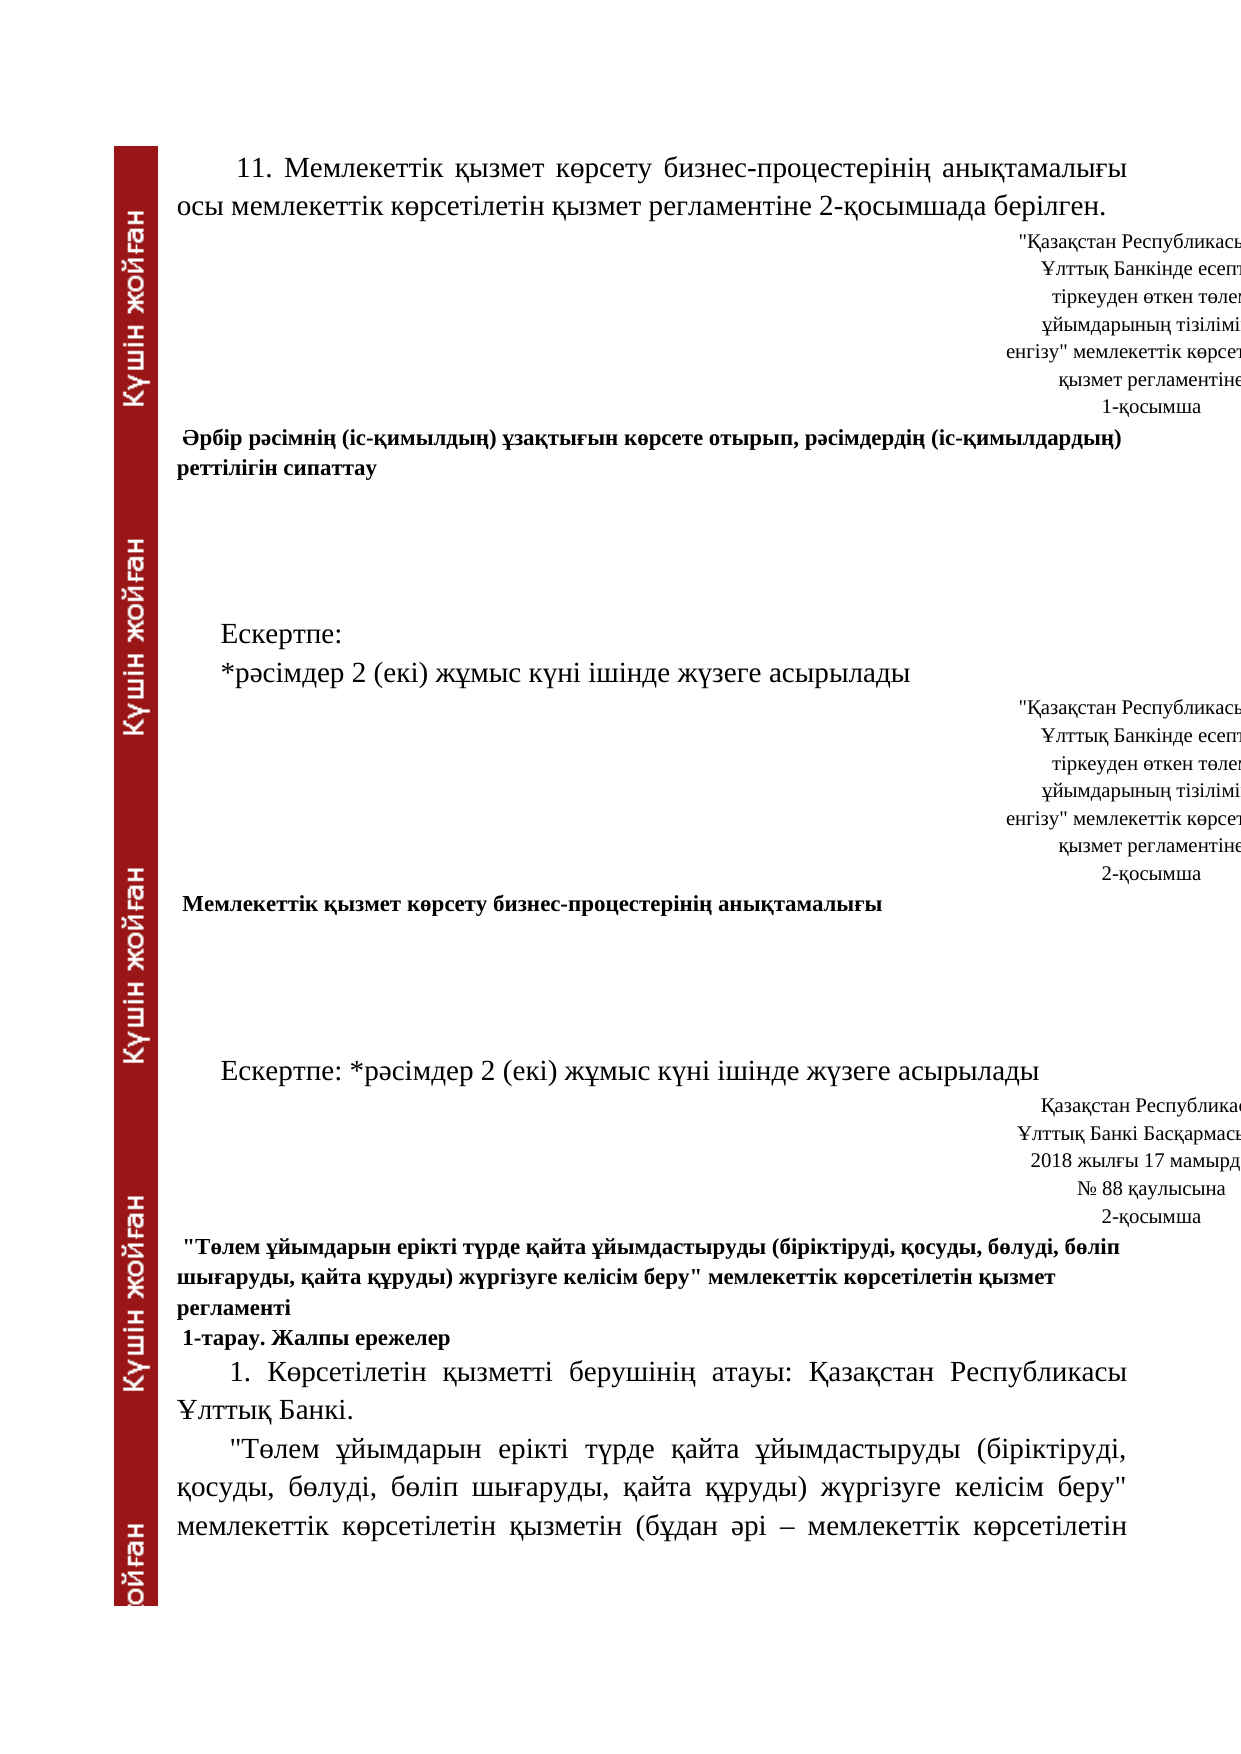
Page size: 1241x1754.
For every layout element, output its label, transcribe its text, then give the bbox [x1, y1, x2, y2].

picture [114, 1426, 158, 1431]
picture [114, 146, 158, 150]
picture [114, 917, 158, 1053]
picture [114, 480, 158, 617]
text Әрбір рәсімнің (іс-қимылдың) ұзақтығын көрсете отырып, рәсімдердің (іс-қимылдардың) реттілігін сипаттау [112, 424, 1128, 480]
text Ескертпе: *рәсімдер 2 (екі) жұмыс күні ішінде жүзеге асырылады [112, 1053, 1128, 1087]
table_header [101, 694, 912, 890]
text 1-тарау. Жалпы ережелер [112, 1324, 1128, 1350]
table_header "Қазақстан Республикасының Ұлттық Банкінде есептік тіркеуден өткен төлем ұйымдарының тізіліміне енгізу" мемлекеттік көрсетілетін қызмет регламентіне 2-қосымша [912, 694, 1240, 890]
table_header "Қазақстан Республикасының Ұлттық Банкінде есептік тіркеуден өткен төлем ұйымдарының тізіліміне енгізу" мемлекеттік көрсетілетін қызмет регламентіне 1-қосымша [912, 227, 1240, 424]
text 11. Мемлекеттік қызмет көрсету бизнес-процестерінің анықтамалығы осы мемлекеттік көрсетілетін қызмет регламентіне 2-қосымшада берілген. [112, 150, 1128, 222]
picture [114, 689, 158, 694]
table_header [101, 1092, 912, 1233]
picture [114, 222, 158, 227]
table_header [101, 227, 912, 424]
picture [114, 1350, 158, 1354]
picture [114, 1087, 158, 1092]
table_header Қазақстан Республикасы Ұлттық Банкі Басқармасының 2018 жылғы 17 мамырдағы № 88 қаулысына 2-қосымша [912, 1092, 1240, 1233]
text *рәсімдер 2 (екі) жұмыс күні ішінде жүзеге асырылады [112, 655, 1128, 689]
picture [114, 650, 158, 655]
text Ескертпе: [112, 617, 1128, 650]
picture [114, 1320, 158, 1324]
text Мемлекеттік қызмет көрсету бизнес-процестерінің анықтамалығы [112, 890, 1128, 917]
text "Төлем ұйымдарын ерікті түрде қайта ұйымдастыруды (біріктіруді, қосуды, бөлуді, бөліп шығаруды, қайта құруды) жүргізуге келісім беру" мемлекеттік көрсетілетін қызмет регламенті [112, 1233, 1128, 1320]
text 1. Көрсетілетін қызметті берушінің атауы: Қазақстан Республикасы Ұлттық Банкі. [112, 1354, 1128, 1426]
picture [114, 1542, 158, 1606]
